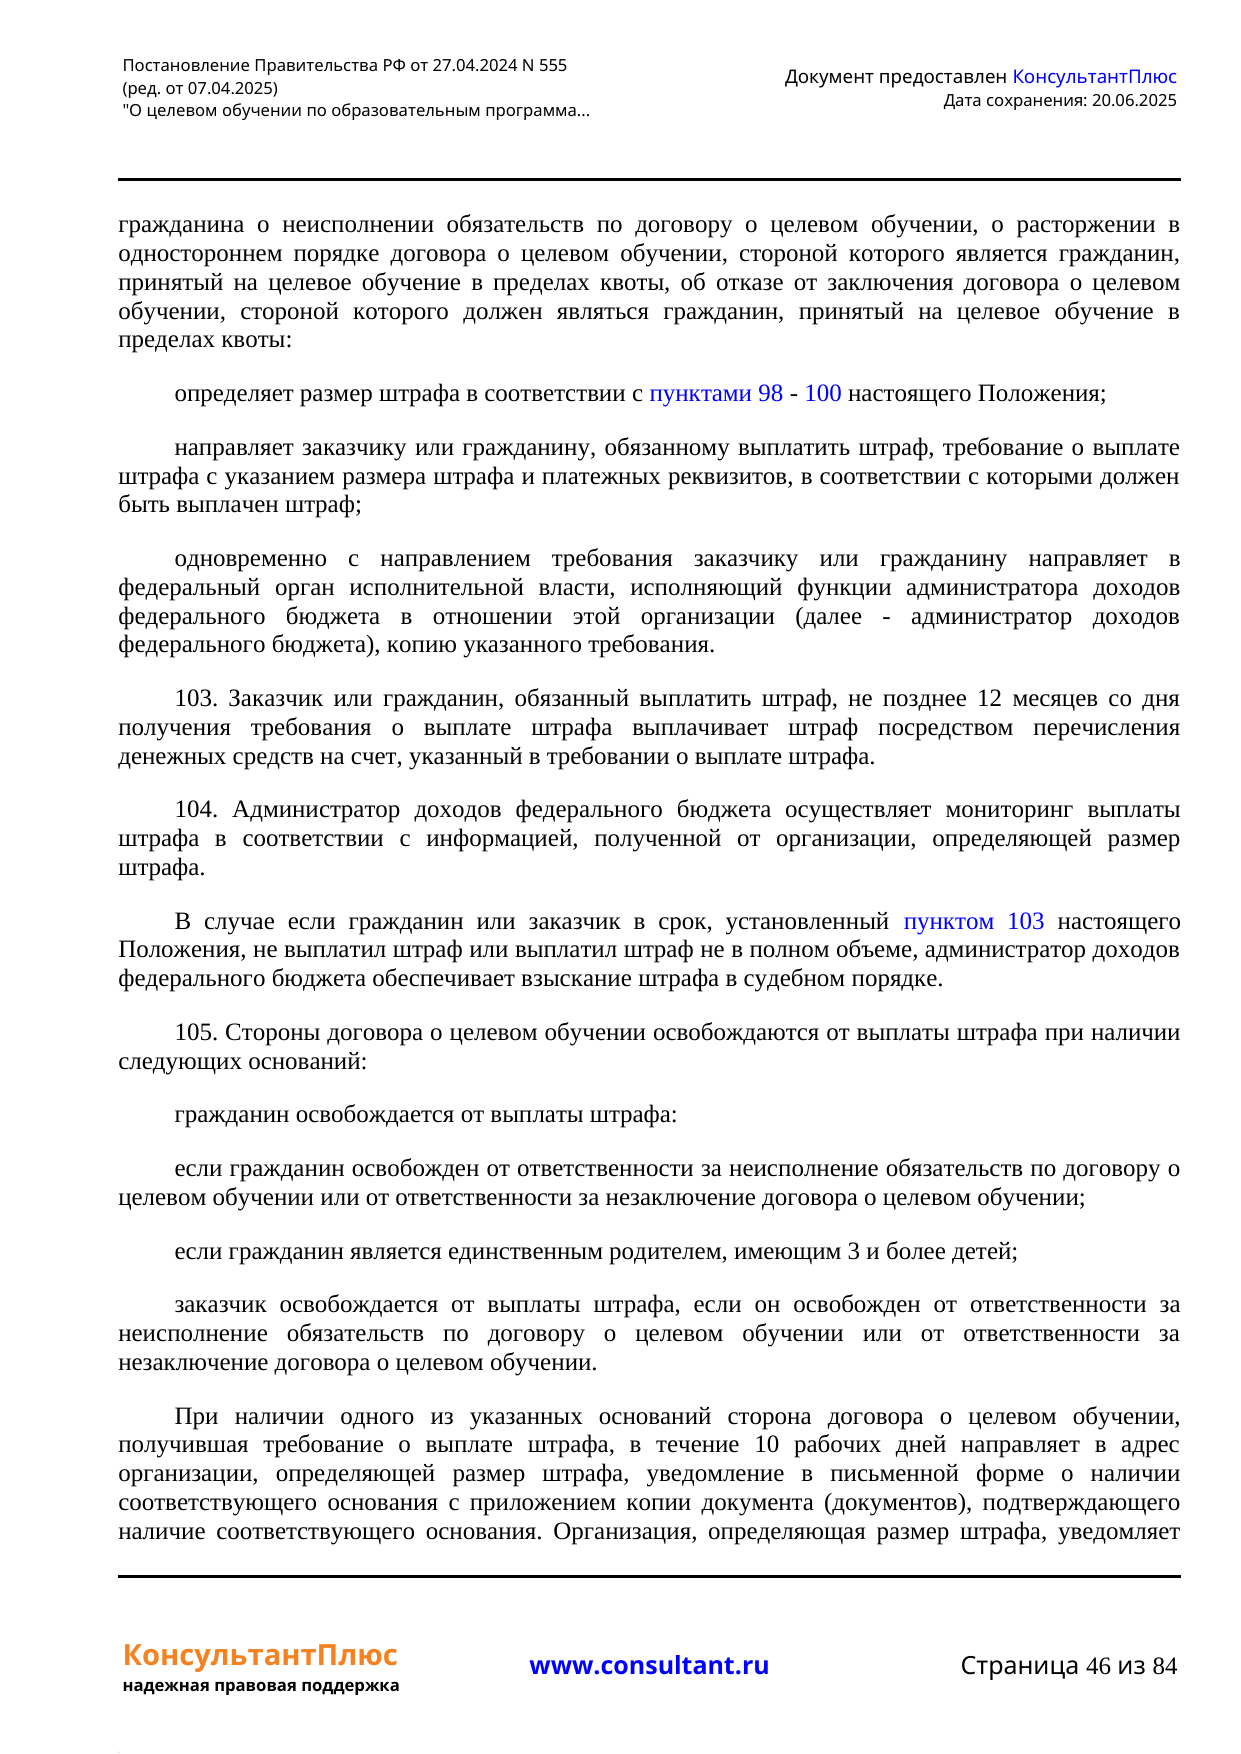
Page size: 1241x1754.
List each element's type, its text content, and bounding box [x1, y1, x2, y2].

text направляет заказчику или гражданину, обязанному выплатить штраф, требование о выплате штрафа с указанием размера штрафа и платежных реквизитов, в соответствии с которыми должен быть выплачен штраф; [118, 432, 1181, 518]
text заказчик освобождается от выплаты штрафа, если он освобожден от ответственности за неисполнение обязательств по договору о целевом обучении или от ответственности за незаключение договора о целевом обучении. [118, 1289, 1181, 1376]
text если гражданин освобожден от ответственности за неисполнение обязательств по договору о целевом обучении или от ответственности за незаключение договора о целевом обучении; [118, 1153, 1181, 1211]
text 105. Стороны договора о целевом обучении освобождаются от выплаты штрафа при наличии следующих оснований: [118, 1017, 1181, 1074]
text В случае если гражданин или заказчик в срок, установленный пунктом 103 настоящего Положения, не выплатил штраф или выплатил штраф не в полном объеме, администратор доходов федерального бюджета обеспечивает взыскание штрафа в судебном порядке. [118, 906, 1181, 992]
text если гражданин является единственным родителем, имеющим 3 и более детей; [118, 1236, 1181, 1264]
text определяет размер штрафа в соответствии с пунктами 98 - 100 настоящего Положения; [118, 378, 1181, 407]
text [118, 1401, 1181, 1544]
text 103. Заказчик или гражданин, обязанный выплатить штраф, не позднее 12 месяцев со дня получения требования о выплате штрафа выплачивает штраф посредством перечисления денежных средств на счет, указанный в требовании о выплате штрафа. [118, 683, 1181, 769]
text одновременно с направлением требования заказчику или гражданину направляет в федеральный орган исполнительной власти, исполняющий функции администратора доходов федерального бюджета в отношении этой организации (далее - администратор доходов федерального бюджета), копию указанного требования. [118, 543, 1181, 658]
text 104. Администратор доходов федерального бюджета осуществляет мониторинг выплаты штрафа в соответствии с информацией, полученной от организации, определяющей размер штрафа. [118, 794, 1181, 881]
text гражданин освобождается от выплаты штрафа: [118, 1099, 1181, 1128]
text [118, 209, 1181, 353]
